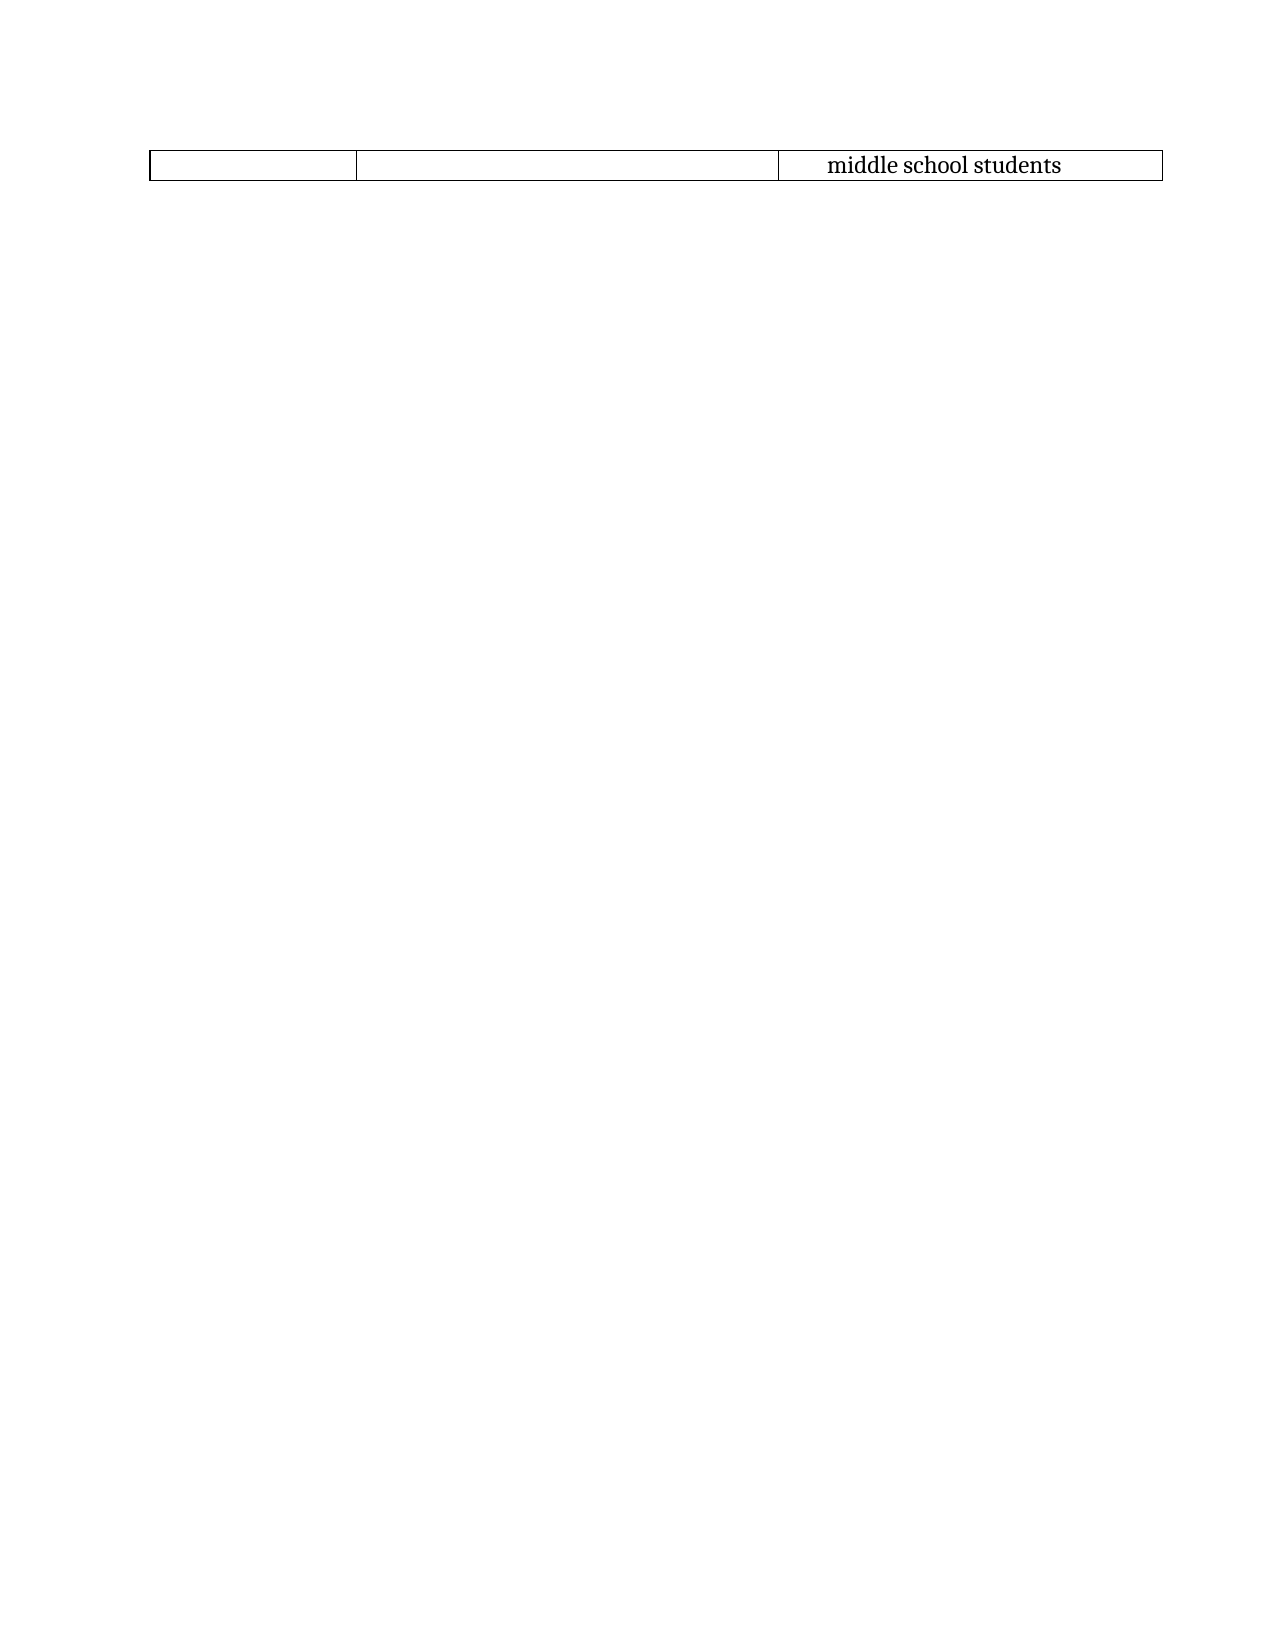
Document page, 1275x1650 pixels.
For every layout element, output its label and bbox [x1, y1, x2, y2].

table_cell [357, 151, 778, 180]
table_cell [151, 151, 356, 180]
table_cell [779, 151, 1162, 180]
